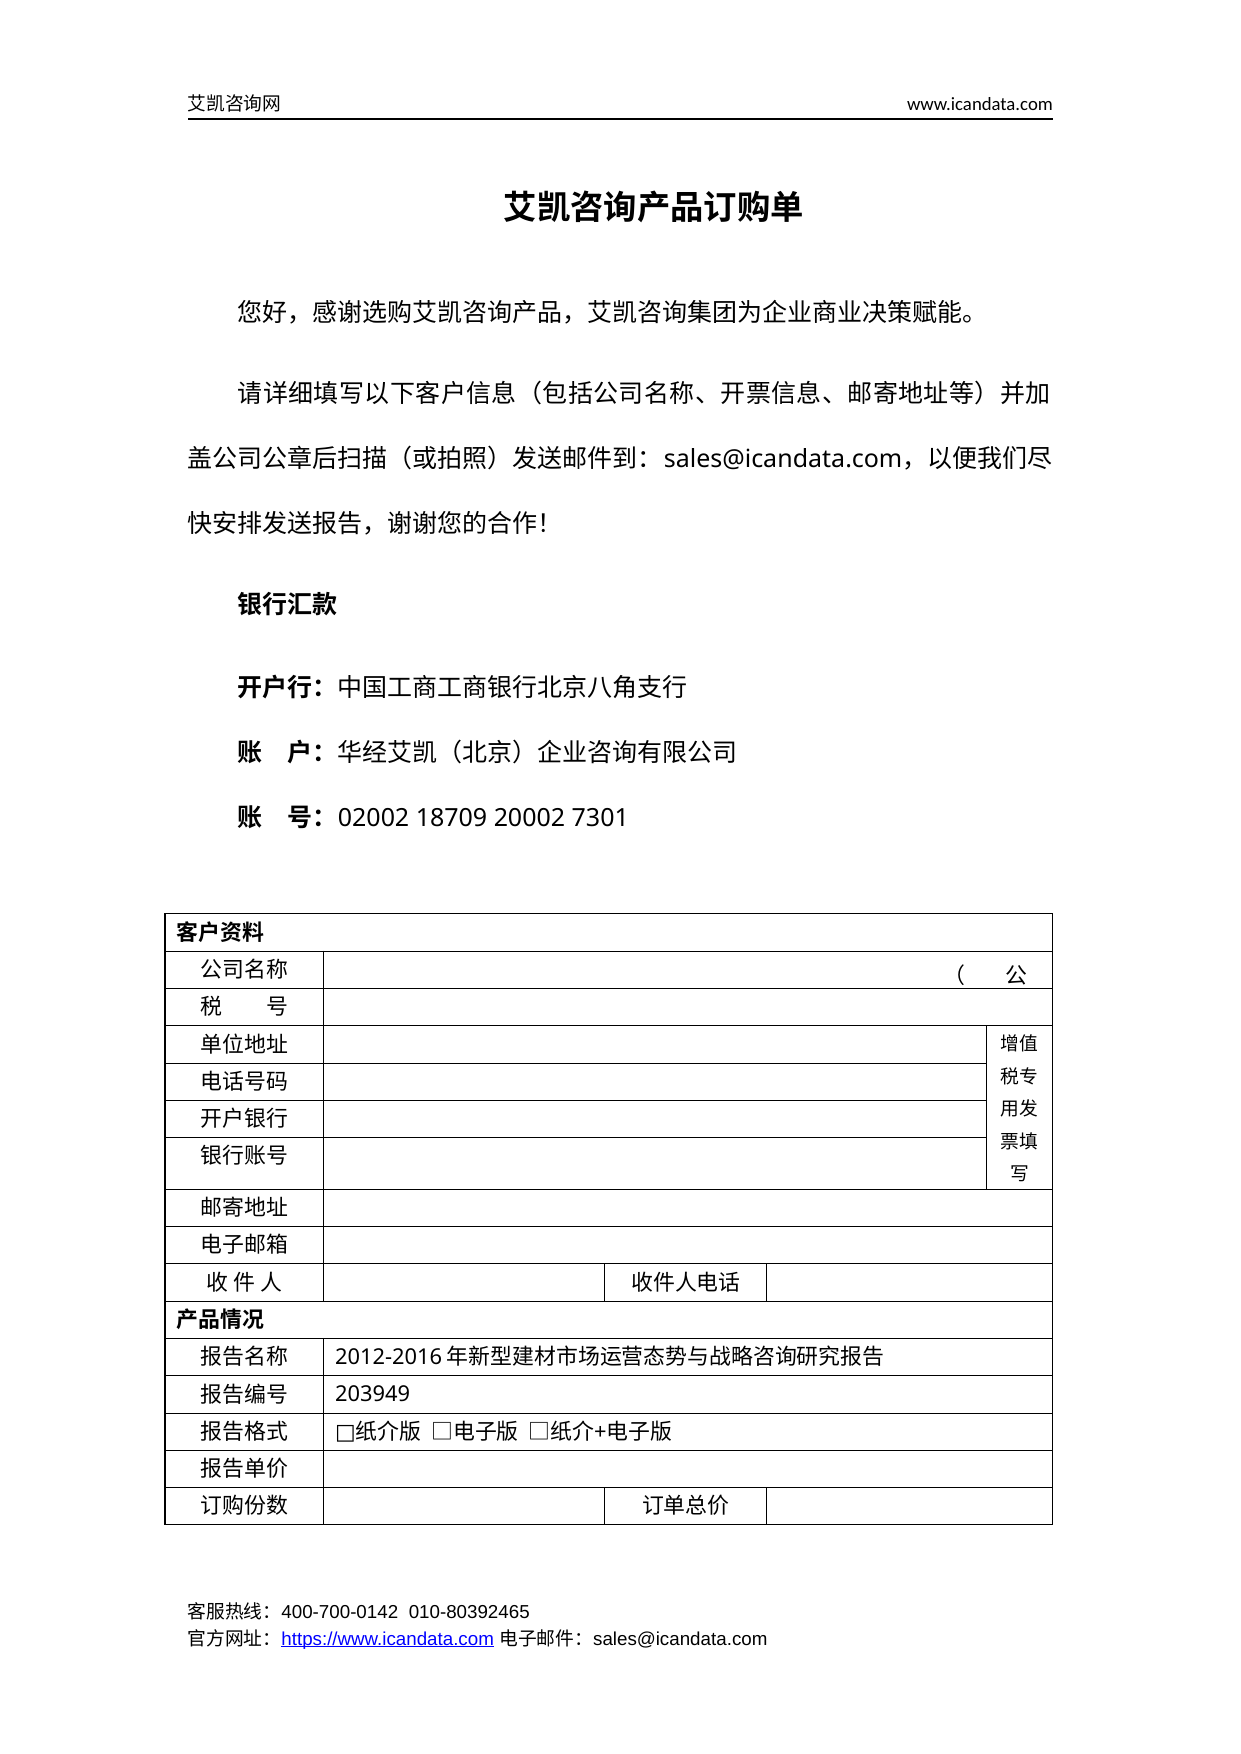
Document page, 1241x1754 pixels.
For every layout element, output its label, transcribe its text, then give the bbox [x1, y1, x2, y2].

table_cell 203949 [324, 1376, 1052, 1412]
table_cell 单位地址 [166, 1026, 323, 1062]
text 请详细填写以下客户信息（包括公司名称、开票信息、邮寄地址等）并加盖公司公章后扫描（或拍照）发送邮件到：sales@icandata.com，以便我们尽快安排发送报告，谢谢您的合作！ [187, 359, 1053, 554]
text 您好，感谢选购艾凯咨询产品，艾凯咨询集团为企业商业决策赋能。 [187, 278, 1053, 343]
text 账 号：02002 18709 20002 7301 [187, 783, 1053, 848]
table_cell [324, 952, 1052, 988]
table_cell 报告编号 [166, 1376, 323, 1412]
table_header 客户资料 [166, 914, 1052, 951]
table_cell 电话号码 [166, 1064, 323, 1100]
table_cell □纸介版 □电子版 □纸介+电子版 [324, 1414, 1052, 1450]
text 账 户：华经艾凯（北京）企业咨询有限公司 [187, 718, 1053, 783]
table_cell [324, 1101, 986, 1137]
table_cell [324, 1064, 986, 1100]
table_cell [324, 989, 1052, 1025]
table_cell [324, 1264, 604, 1301]
table_cell 报告格式 [166, 1414, 323, 1450]
table_cell 银行账号 [166, 1138, 323, 1189]
table_cell [324, 1488, 604, 1524]
table_cell 2012-2016年新型建材市场运营态势与战略咨询研究报告 [324, 1339, 1052, 1375]
table_cell [324, 1026, 986, 1062]
table_cell 公司名称 [166, 952, 323, 988]
text 开户行：中国工商工商银行北京八角支行 [187, 653, 1053, 718]
table_cell 产品情况 [166, 1302, 1052, 1338]
table_cell 收 件 人 [166, 1264, 323, 1301]
table_cell [324, 1451, 1052, 1487]
table_cell [767, 1488, 1052, 1524]
table_cell [767, 1264, 1052, 1301]
table_cell 开户银行 [166, 1101, 323, 1137]
table_cell 收件人电话 [605, 1264, 766, 1301]
table_cell [324, 1138, 986, 1189]
table_cell 报告单价 [166, 1451, 323, 1487]
table_cell 邮寄地址 [166, 1190, 323, 1226]
table_cell 增值税专用发票填写 [987, 1026, 1052, 1189]
table_cell [324, 1190, 1052, 1226]
text 艾凯咨询产品订购单 [187, 172, 1053, 237]
table_cell 订单总价 [605, 1488, 766, 1524]
table_cell 订购份数 [166, 1488, 323, 1524]
table_cell 报告名称 [166, 1339, 323, 1375]
table_cell 电子邮箱 [166, 1227, 323, 1263]
table_cell 税 号 [166, 989, 323, 1025]
table_cell [324, 1227, 1052, 1263]
text 银行汇款 [187, 570, 1053, 635]
